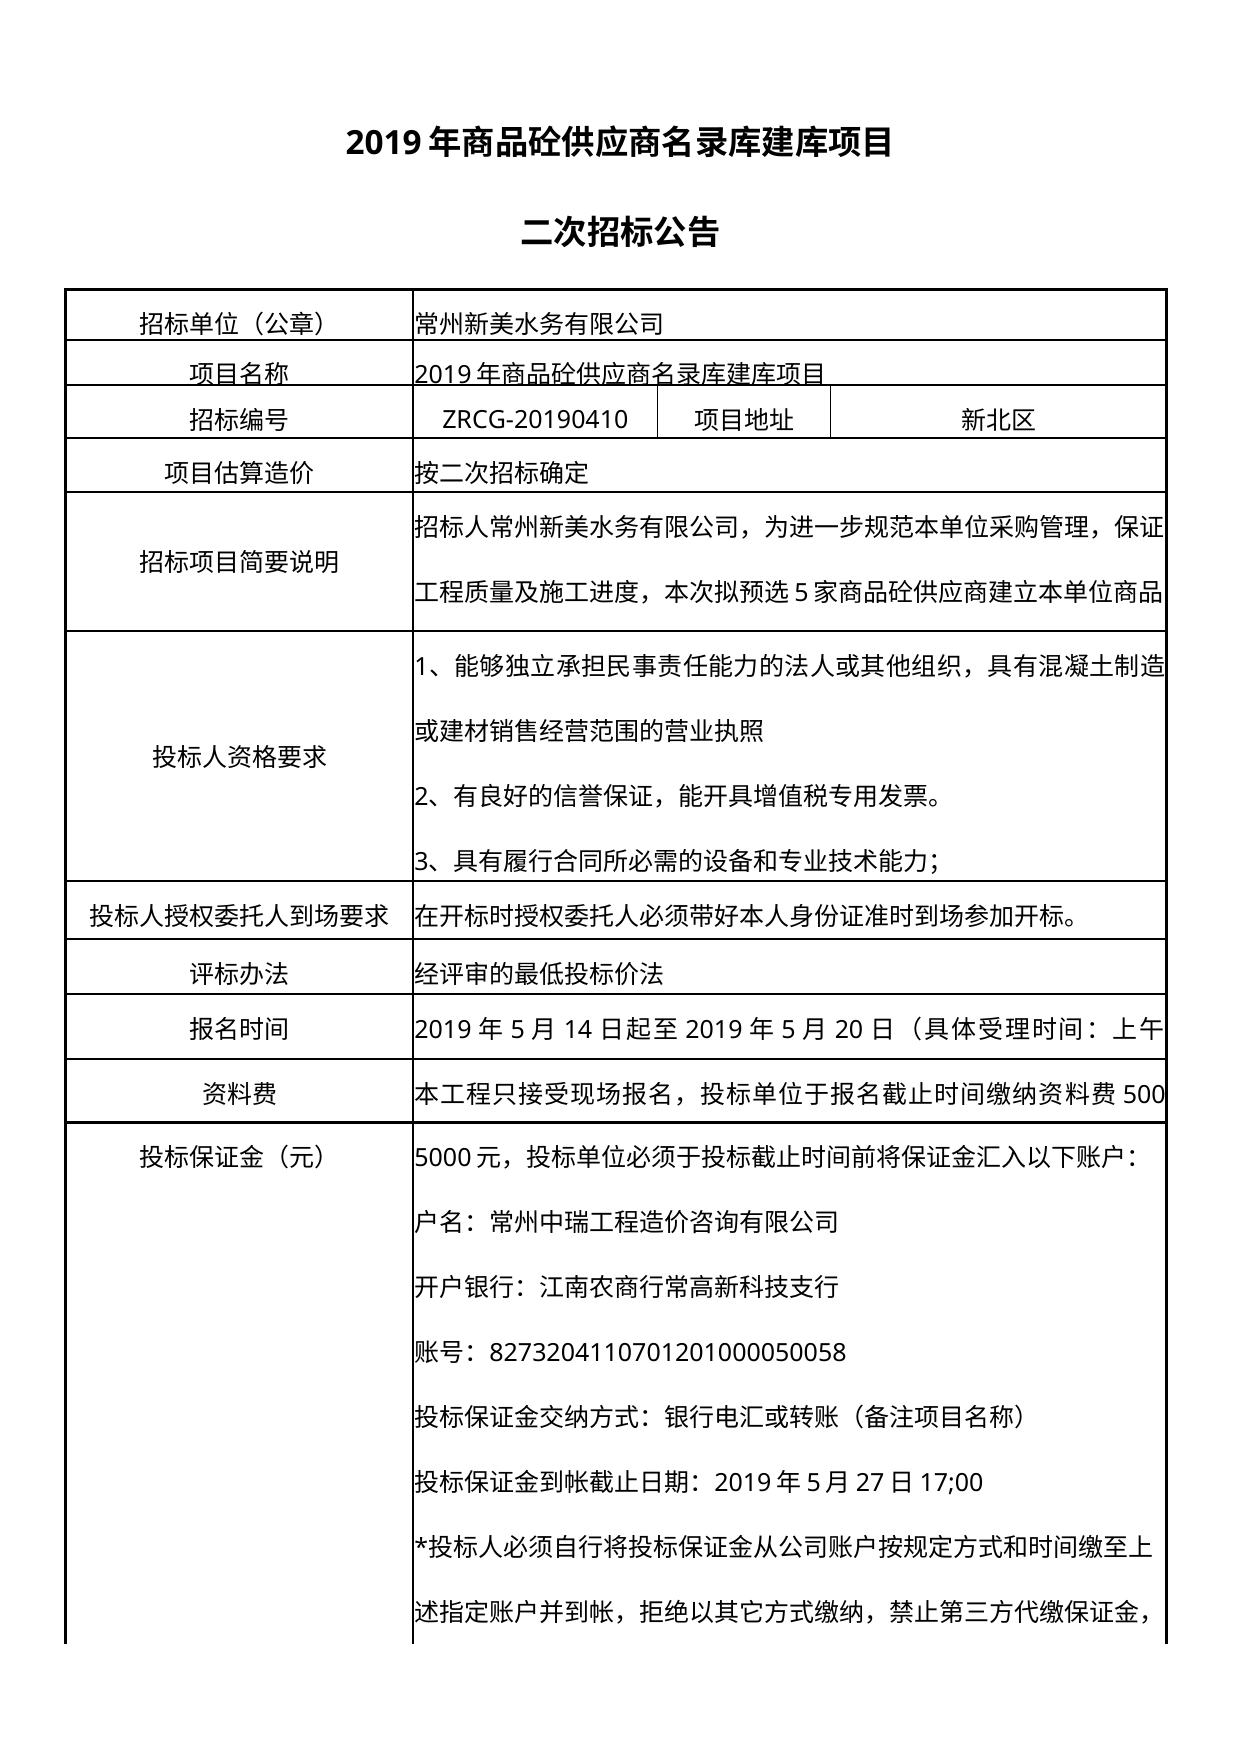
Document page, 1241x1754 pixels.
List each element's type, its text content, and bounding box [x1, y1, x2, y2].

table_header 常州新美水务有限公司 [414, 291, 1165, 338]
table_cell ZRCG-20190410 [414, 386, 657, 437]
table_cell 项目名称 [67, 341, 412, 384]
table_cell 投标人授权委托人到场要求 [67, 882, 412, 938]
table_cell 本工程只接受现场报名，投标单位于报名截止时间缴纳资料费500元整（现金）。 [414, 1060, 1165, 1121]
table_cell 在开标时授权委托人必须带好本人身份证准时到场参加开标。 [414, 882, 1165, 938]
table_cell 招标项目简要说明 [67, 493, 412, 629]
table_cell 1、能够独立承担民事责任能力的法人或其他组织，具有混凝土制造或建材销售经营范围的营业执照 2、有良好的信誉保证，能开具增值税专用发票。 3、具有履行合同所必需的设备和专业技术能力； 4、有依法缴纳税收和社会保障资金的良好记录； 5、无其他法律、行政法规规定的禁止参与招投标活动的行为。 [414, 632, 1165, 880]
table_cell 项目估算造价 [67, 439, 412, 491]
table_cell 评标办法 [67, 940, 412, 993]
text 2019年商品砼供应商名录库建库项目 [118, 107, 1122, 172]
table_cell 投标保证金（元） [67, 1124, 412, 1643]
table_header 招标单位（公章） [67, 291, 412, 338]
text 二次招标公告 [118, 197, 1122, 262]
table_cell 2019年5月14日起至2019年5月20日（具体受理时间：上午8:30时至11:30时，下午1:30时至5:00时；节假日除外，逾期不予受理） [414, 995, 1165, 1058]
table_cell 新北区 [831, 386, 1165, 437]
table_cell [414, 1124, 1165, 1643]
table_cell 项目地址 [658, 386, 830, 437]
table_cell 按二次招标确定 [414, 439, 1165, 491]
table_cell 经评审的最低投标价法 [414, 940, 1165, 993]
table_cell 2019年商品砼供应商名录库建库项目 [414, 341, 1165, 384]
table_cell 报名时间 [67, 995, 412, 1058]
table_cell 投标人资格要求 [67, 632, 412, 880]
table_cell 资料费 [67, 1060, 412, 1121]
table_cell 招标编号 [67, 386, 412, 437]
